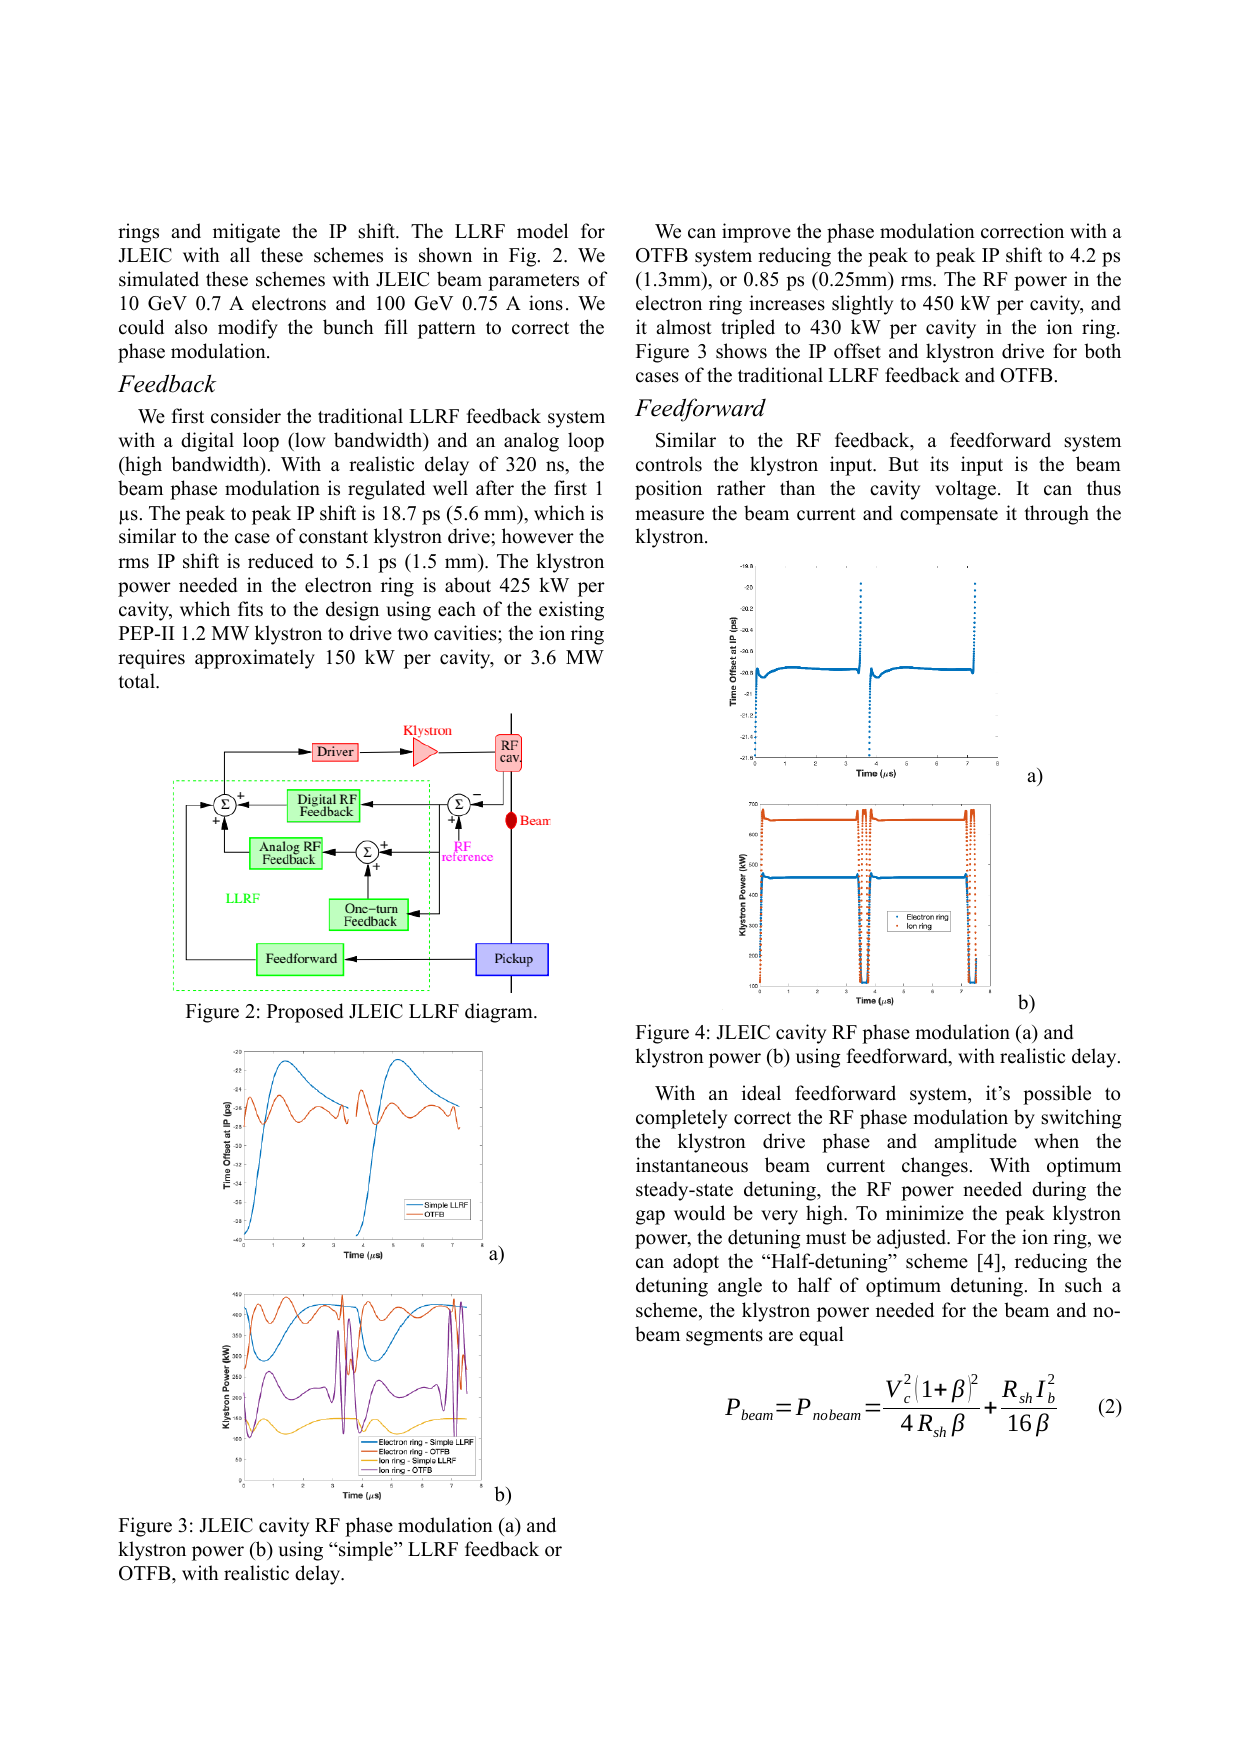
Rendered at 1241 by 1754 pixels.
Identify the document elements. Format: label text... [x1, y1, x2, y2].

subtitle Feedforward [635, 393, 1122, 422]
picture [722, 787, 1018, 1010]
subtitle Feedback [118, 369, 605, 398]
picture [218, 1042, 489, 1261]
text We can improve the phase modulation correction with a OTFB system reducing the peak to peak IP shift to 4.2 ps (1.3mm), or 0.85 ps (0.25mm) rms. The RF power in the electron ring increases slightly to 450 kW per cavity, and it almost tripled to 430 kW per cavity in the ion ring. Figure 3 shows the IP offset and klystron drive for both cases of the traditional LLRF feedback and OTFB. [635, 218, 1122, 387]
text Figure 2: Proposed JLEIC LLRF diagram. [118, 999, 605, 1023]
picture [714, 548, 1027, 783]
text (2) [635, 1371, 1122, 1441]
text With an ideal feedforward system, it’s possible to completely correct the RF phase modulation by switching the klystron drive phase and amplitude when the instantaneous beam current changes. With optimum steady-state detuning, the RF power needed during the gap would be very high. To minimize the peak klystron power, the detuning must be adjusted. For the ion ring, we can adopt the “Half-detuning” scheme [4], reducing the detuning angle to half of optimum detuning. In such a scheme, the klystron power needed for the beam and no-beam segments are equal [635, 1081, 1122, 1346]
picture [211, 1283, 495, 1502]
text Similar to the RF feedback, a feedforward system controls the klystron input. But its input is the beam position rather than the cavity voltage. It can thus measure the beam current and compensate it through the klystron. [635, 428, 1122, 548]
text Figure 4: JLEIC cavity RF phase modulation (a) and klystron power (b) using feedforward, with realistic delay. [635, 1020, 1122, 1068]
text We first consider the traditional LLRF feedback system with a digital loop (low bandwidth) and an analog loop (high bandwidth). With a realistic delay of 320 ns, the beam phase modulation is regulated well after the first 1 µs. The peak to peak IP shift is 18.7 ps (5.6 mm), which is similar to the case of constant klystron drive; however the rms IP shift is reduced to 5.1 ps (1.5 mm). The klystron power needed in the electron ring is about 425 kW per cavity, which fits to the design using each of the existing PEP-II 1.2 MW klystron to drive two cavities; the ion ring requires approximately 150 kW per cavity, or 3.6 MW total. [118, 404, 605, 693]
text Figure 3: JLEIC cavity RF phase modulation (a) and klystron power (b) using “simple” LLRF feedback or OTFB, with realistic delay. [118, 1513, 605, 1585]
